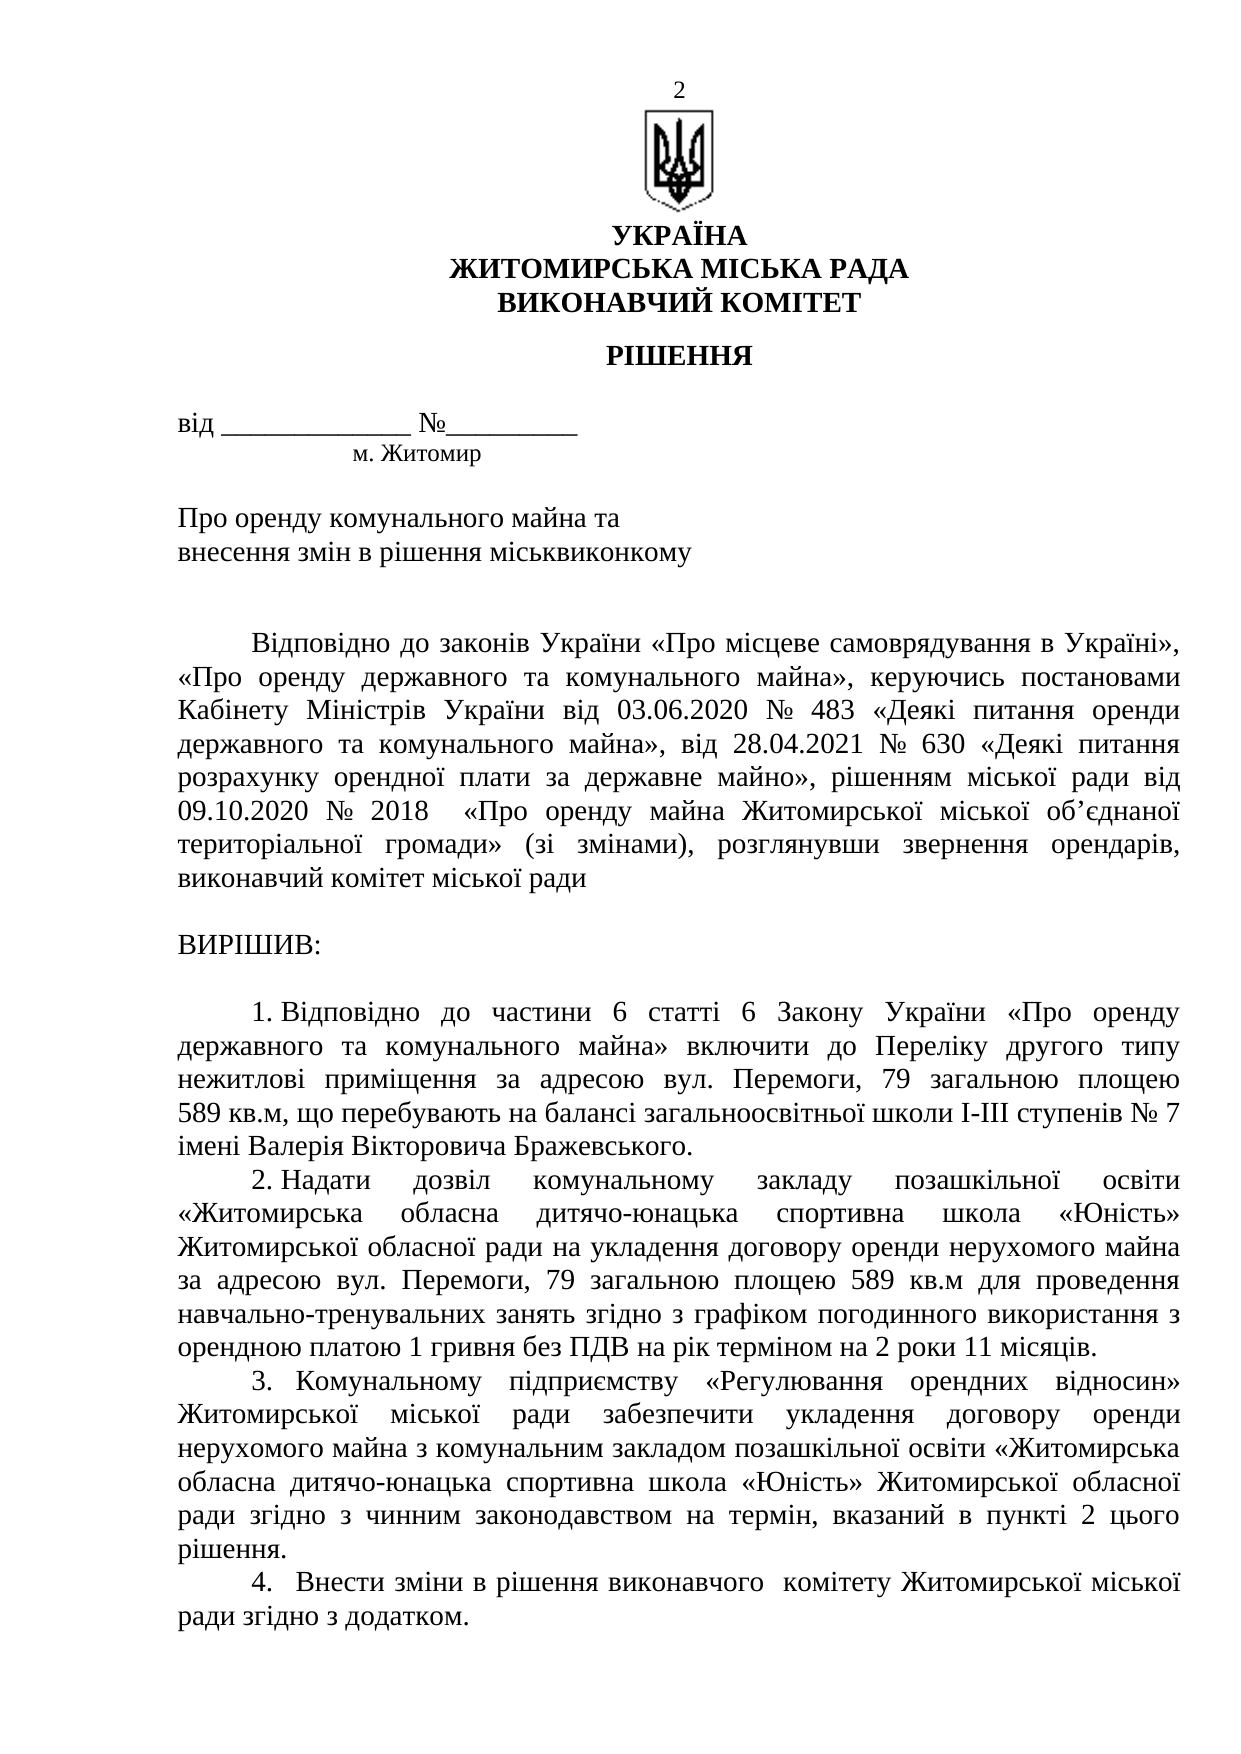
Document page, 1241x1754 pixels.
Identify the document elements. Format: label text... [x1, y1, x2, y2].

subtitle внесення змін в рішення міськвиконкому [177, 534, 1181, 568]
list Комунальному підприємству «Регулювання орендних відносин» Житомирської міської ради забезпечити укладення договору оренди нерухомого майна з комунальним закладом позашкільної освіти «Житомирська обласна дитячо-юнацька спортивна школа «Юність» Житомирської обласної ради згідно з чинним законодавством на термін, вказаний в пункті 2 цього рішення. [177, 1363, 1181, 1564]
text від _____________ №_________ [177, 405, 1181, 438]
list Надати дозвіл комунальному закладу позашкільної освіти «Житомирська обласна дитячо-юнацька спортивна школа «Юність» Житомирської обласної ради на укладення договору оренди нерухомого майна за адресою вул. Перемоги, 79 загальною площею 589 кв.м для проведення навчально-тренувальних занять згідно з графіком погодинного використання з орендною платою 1 гривня без ПДВ на рік терміном на 2 роки 11 місяців. [177, 1162, 1181, 1363]
text ВИРІШИВ: [177, 927, 1181, 961]
subtitle УКРАЇНА [177, 218, 1181, 251]
subtitle Про оренду комунального майна та [177, 501, 1181, 534]
subtitle ВИКОНАВЧИЙ КОМІТЕТ [177, 285, 1181, 318]
list Внести зміни в рішення виконавчого комітету Житомирської міської ради згідно з додатком. [177, 1564, 1181, 1631]
text м. Житомир [177, 438, 1181, 467]
subtitle ЖИТОМИРСЬКА МІСЬКА РАДА [177, 251, 1181, 285]
list Відповідно до частини 6 статті 6 Закону України «Про оренду державного та комунального майна» включити до Переліку другого типу нежитлові приміщення за адресою вул. Перемоги, 79 загальною площею 589 кв.м, що перебувають на балансі загальноосвітньої школи І-ІІІ ступенів № 7 імені Валерія Вікторовича Бражевського. [177, 994, 1181, 1162]
subtitle Відповідно до законів України «Про місцеве самоврядування в Україні», «Про оренду державного та комунального майна», керуючись постановами Кабінету Міністрів України від 03.06.2020 № 483 «Деякі питання оренди державного та комунального майна», від 28.04.2021 № 630 «Деякі питання розрахунку орендної плати за державне майно», рішенням міської ради від 09.10.2020 № 2018 «Про оренду майна Житомирської міської об’єднаної територіальної громади» (зі змінами), розглянувши звернення орендарів, виконавчий комітет міської ради [177, 625, 1181, 893]
text РІШЕННЯ [177, 338, 1181, 371]
